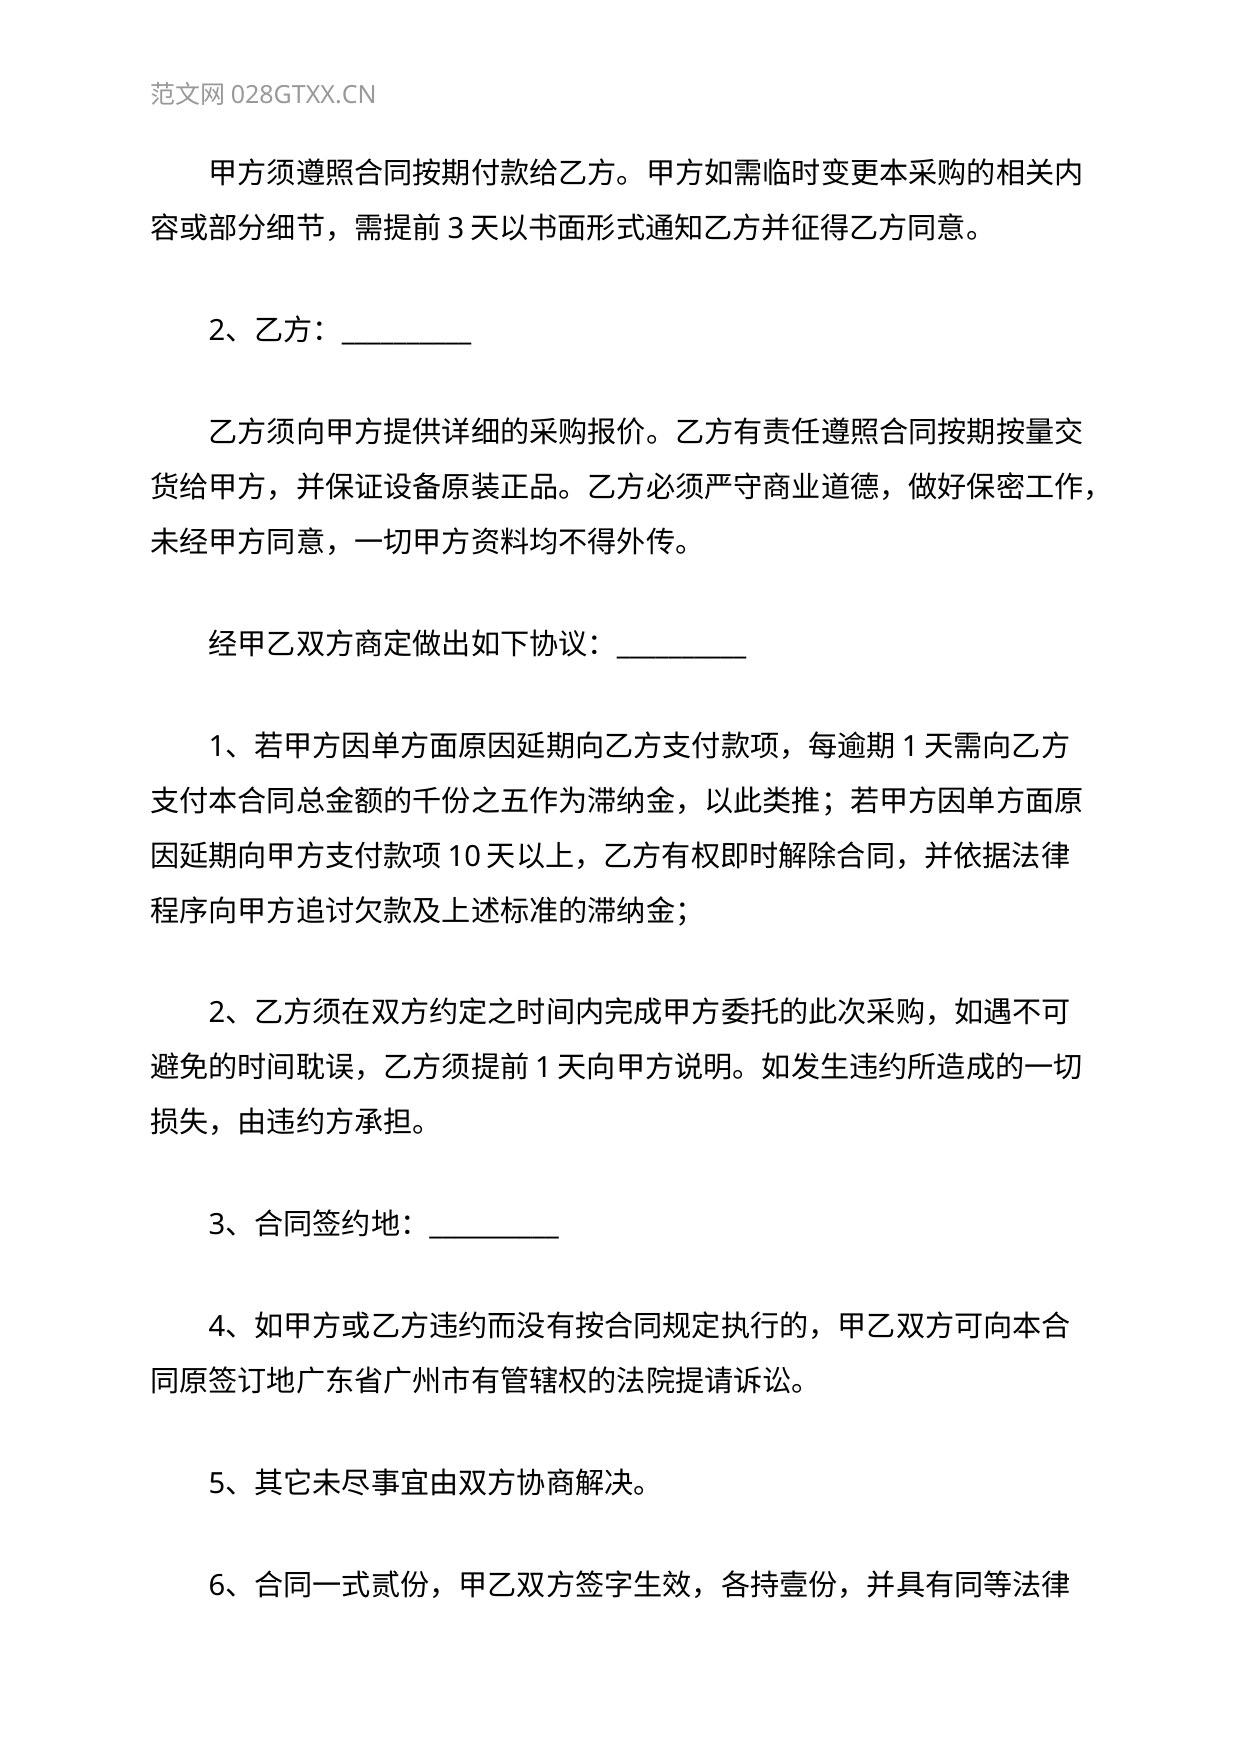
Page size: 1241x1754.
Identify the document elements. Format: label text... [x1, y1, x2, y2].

text 5、其它未尽事宜由双方协商解决。 [150, 1459, 1090, 1502]
text 3、合同签约地：__________ [150, 1201, 1090, 1243]
text 甲方须遵照合同按期付款给乙方。甲方如需临时变更本采购的相关内容或部分细节，需提前3天以书面形式通知乙方并征得乙方同意。 [150, 150, 1090, 247]
text 2、乙方须在双方约定之时间内完成甲方委托的此次采购，如遇不可避免的时间耽误，乙方须提前1天向甲方说明。如发生违约所造成的一切损失，由违约方承担。 [150, 989, 1090, 1141]
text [150, 1562, 1090, 1604]
text 4、如甲方或乙方违约而没有按合同规定执行的，甲乙双方可向本合同原签订地广东省广州市有管辖权的法院提请诉讼。 [150, 1303, 1090, 1400]
text 2、乙方：__________ [150, 307, 1090, 349]
text 乙方须向甲方提供详细的采购报价。乙方有责任遵照合同按期按量交货给甲方，并保证设备原装正品。乙方必须严守商业道德，做好保密工作，未经甲方同意，一切甲方资料均不得外传。 [150, 409, 1090, 561]
text 1、若甲方因单方面原因延期向乙方支付款项，每逾期1天需向乙方支付本合同总金额的千份之五作为滞纳金，以此类推；若甲方因单方面原因延期向甲方支付款项10天以上，乙方有权即时解除合同，并依据法律程序向甲方追讨欠款及上述标准的滞纳金； [150, 722, 1090, 929]
text 经甲乙双方商定做出如下协议：__________ [150, 620, 1090, 663]
